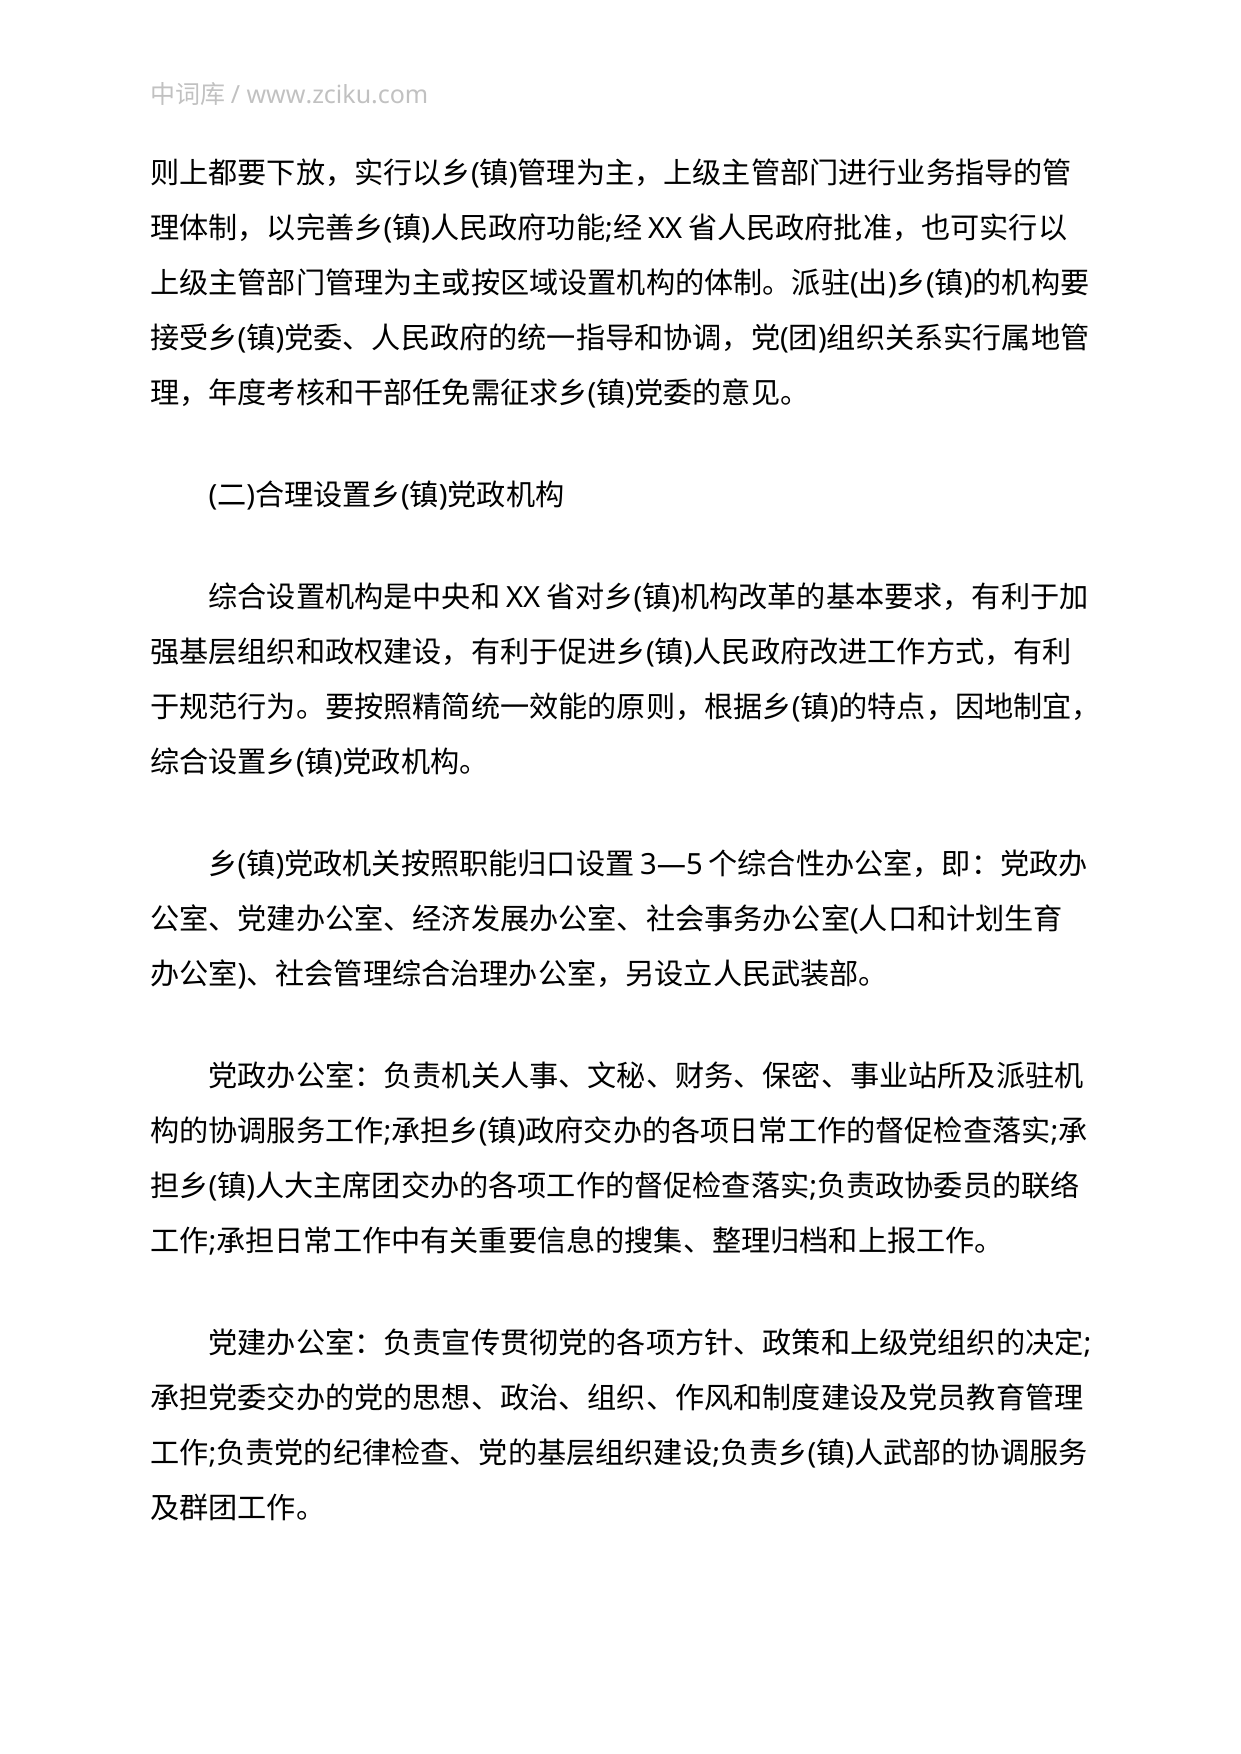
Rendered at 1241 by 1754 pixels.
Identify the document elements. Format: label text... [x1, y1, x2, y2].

text 综合设置机构是中央和XX省对乡(镇)机构改革的基本要求，有利于加强基层组织和政权建设，有利于促进乡(镇)人民政府改进工作方式，有利于规范行为。要按照精简统一效能的原则，根据乡(镇)的特点，因地制宜，综合设置乡(镇)党政机构。 [150, 574, 1090, 781]
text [150, 150, 1090, 412]
text (二)合理设置乡(镇)党政机构 [150, 472, 1090, 514]
text 乡(镇)党政机关按照职能归口设置3—5个综合性办公室，即：党政办公室、党建办公室、经济发展办公室、社会事务办公室(人口和计划生育办公室)、社会管理综合治理办公室，另设立人民武装部。 [150, 841, 1090, 993]
text 党建办公室：负责宣传贯彻党的各项方针、政策和上级党组织的决定;承担党委交办的党的思想、政治、组织、作风和制度建设及党员教育管理工作;负责党的纪律检查、党的基层组织建设;负责乡(镇)人武部的协调服务及群团工作。 [150, 1320, 1090, 1527]
text 党政办公室：负责机关人事、文秘、财务、保密、事业站所及派驻机构的协调服务工作;承担乡(镇)政府交办的各项日常工作的督促检查落实;承担乡(镇)人大主席团交办的各项工作的督促检查落实;负责政协委员的联络工作;承担日常工作中有关重要信息的搜集、整理归档和上报工作。 [150, 1053, 1090, 1260]
